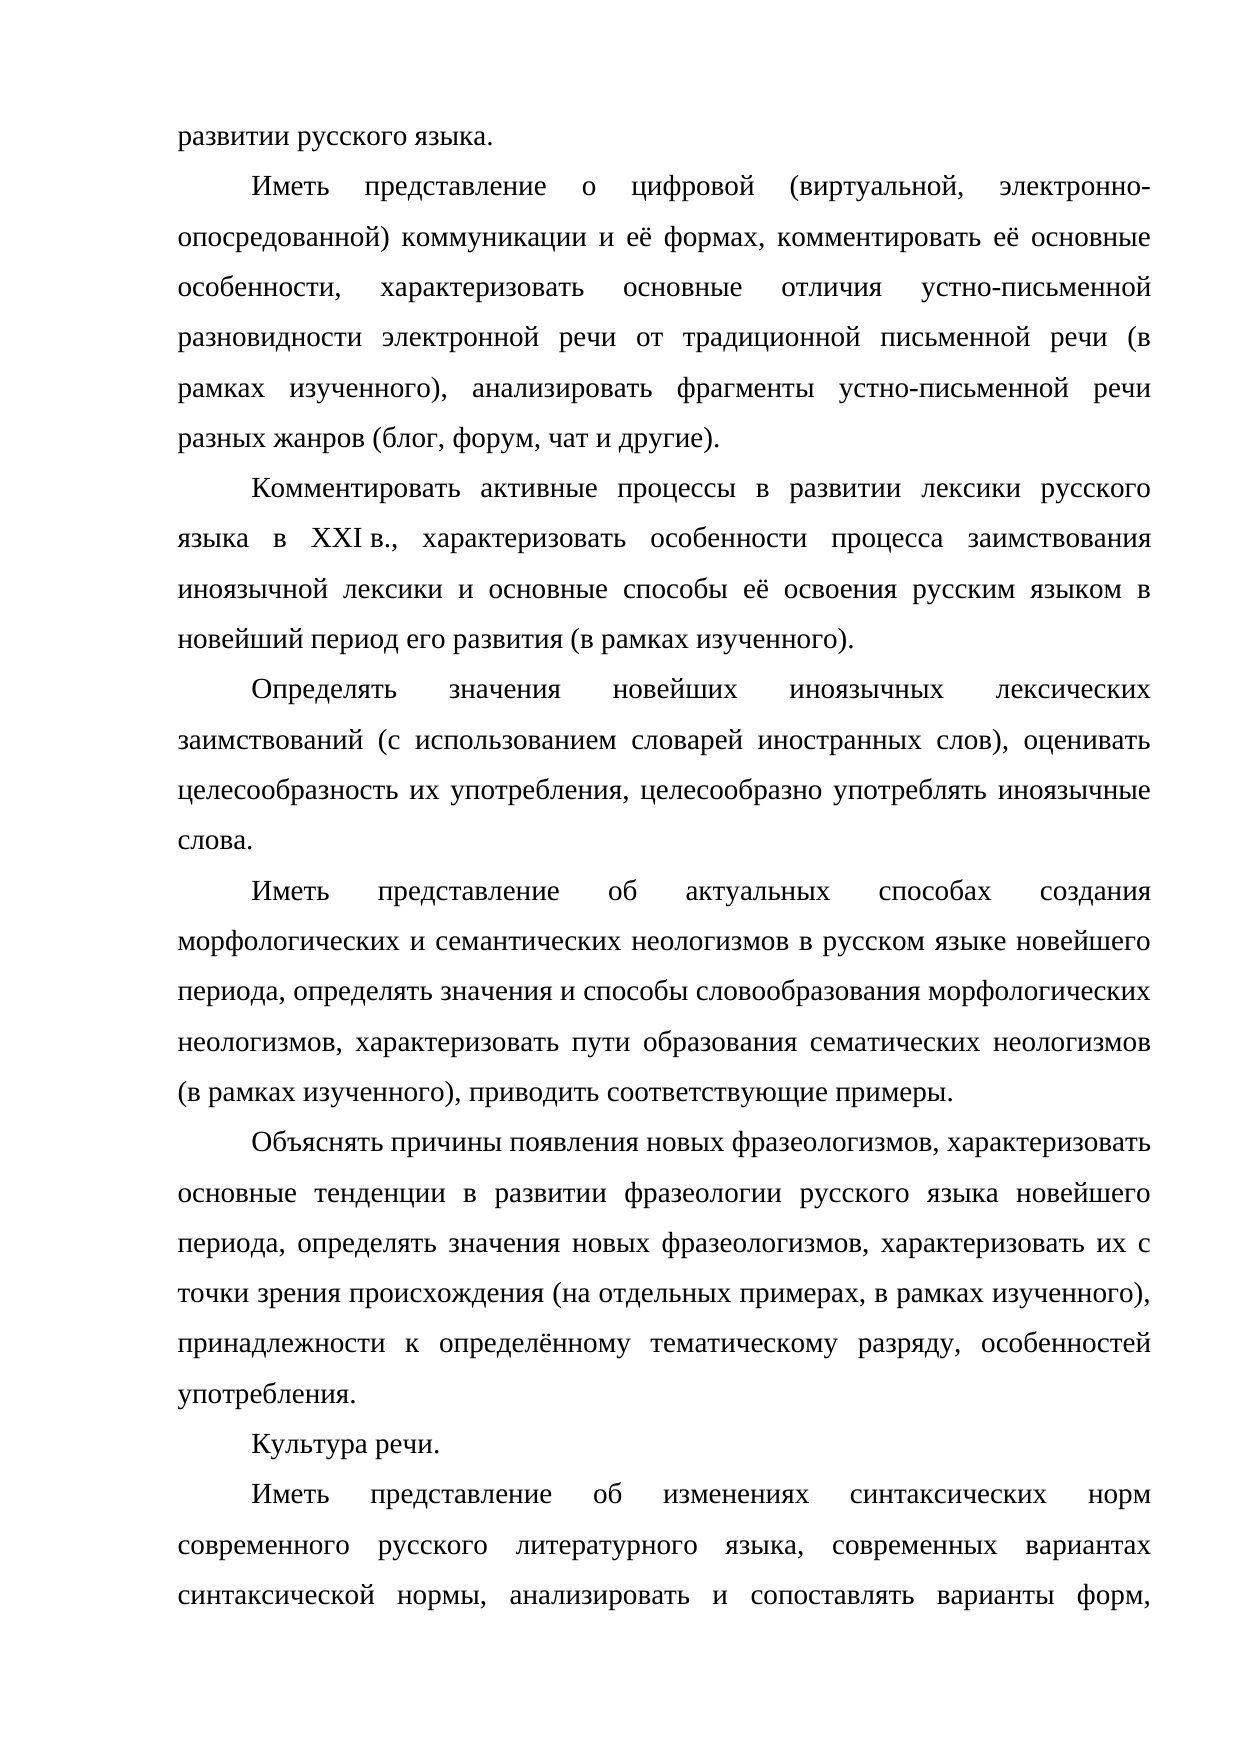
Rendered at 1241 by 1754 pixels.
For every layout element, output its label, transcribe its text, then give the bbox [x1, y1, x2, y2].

text Иметь представление о цифровой (виртуальной, электронно-опосредованной) коммуникации и её формах, комментировать её основные особенности, характеризовать основные отличия устно-письменной разновидности электронной речи от традиционной письменной речи (в рамках изученного), анализировать фрагменты устно-письменной речи разных жанров (блог, форум, чат и другие). [177, 168, 1152, 453]
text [177, 118, 1152, 152]
text Определять значения новейших иноязычных лексических заимствований (с использованием словарей иностранных слов), оценивать целесообразность их употребления, целесообразно употреблять иноязычные слова. [177, 672, 1152, 856]
text Объяснять причины появления новых фразеологизмов, характеризовать основные тенденции в развитии фразеологии русского языка новейшего периода, определять значения новых фразеологизмов, характеризовать их с точки зрения происхождения (на отдельных примерах, в рамках изученного), принадлежности к определённому тематическому разряду, особенностей употребления. [177, 1124, 1152, 1409]
text Культура речи. [177, 1426, 1152, 1460]
text Комментировать активные процессы в развитии лексики русского языка в XXI в., характеризовать особенности процесса заимствования иноязычной лексики и основные способы её освоения русским языком в новейший период его развития (в рамках изученного). [177, 470, 1152, 655]
text Иметь представление об актуальных способах создания морфологических и семантических неологизмов в русском языке новейшего периода, определять значения и способы словообразования морфологических неологизмов, характеризовать пути образования сематических неологизмов (в рамках изученного), приводить соответствующие примеры. [177, 873, 1152, 1108]
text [177, 1477, 1152, 1611]
